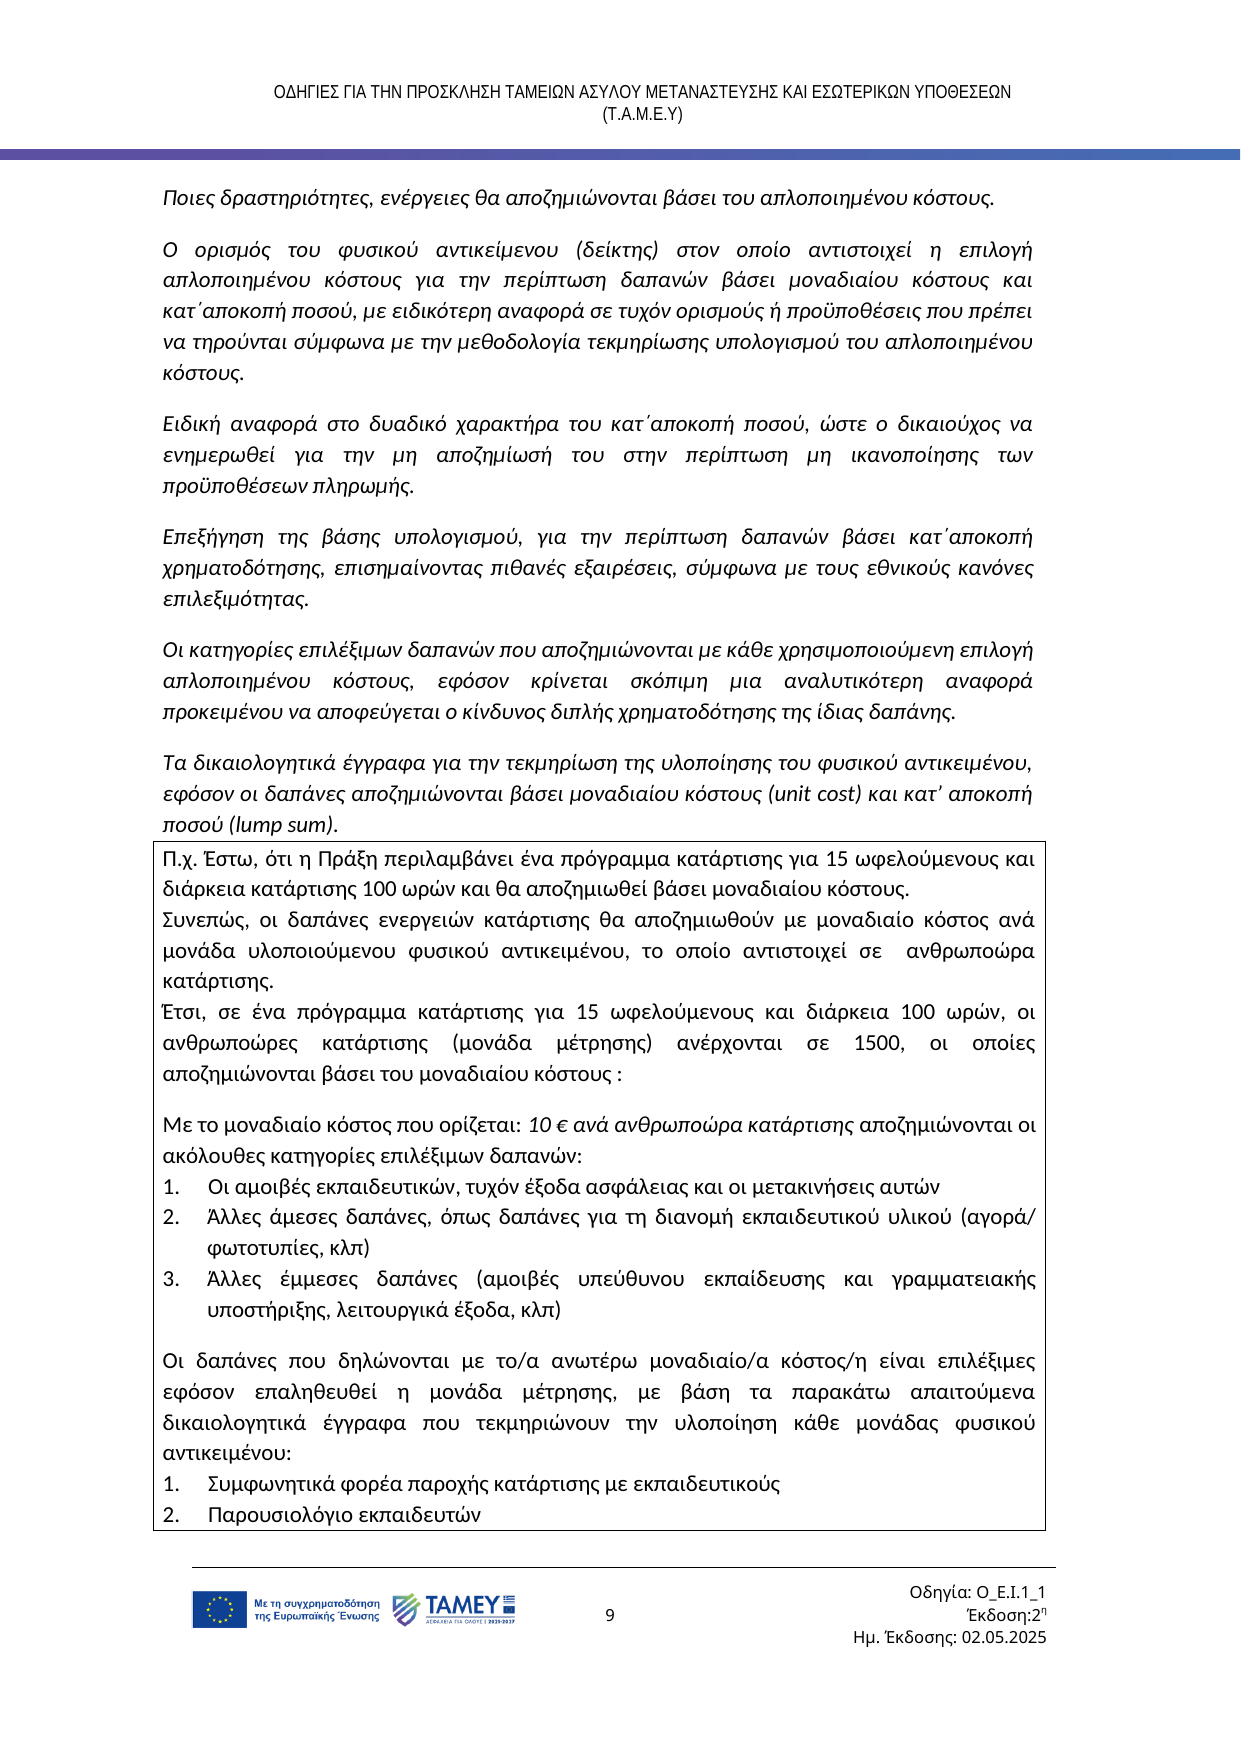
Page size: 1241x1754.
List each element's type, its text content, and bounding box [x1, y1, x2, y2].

picture [0, 149, 1241, 160]
text Οι δαπάνες που δηλώνονται με το/α ανωτέρω μοναδιαίο/α κόστος/η είναι επιλέξιμες εφόσον επαληθευθεί η μονάδα μέτρησης, με βάση τα παρακάτω απαιτούμενα δικαιολογητικά έγγραφα που τεκμηριώνουν την υλοποίηση κάθε μονάδας φυσικού αντικειμένου: [154, 1343, 1045, 1466]
list Άλλες άμεσες δαπάνες, όπως δαπάνες για τη διανομή εκπαιδευτικού υλικού (αγορά/ φωτοτυπίες, κλπ) [154, 1199, 1045, 1261]
text 1. Συμφωνητικά φορέα παροχής κατάρτισης με εκπαιδευτικούς [154, 1466, 1045, 1497]
text Τα δικαιολογητικά έγγραφα για την τεκμηρίωση της υλοποίησης του φυσικού αντικειμένου, εφόσον οι δαπάνες αποζημιώνονται βάσει μοναδιαίου κόστους (unit cost) και κατ’ αποκοπή ποσού (lump sum). [162, 748, 1036, 838]
text Π.χ. Έστω, ότι η Πράξη περιλαμβάνει ένα πρόγραμμα κατάρτισης για 15 ωφελούμενους και διάρκεια κατάρτισης 100 ωρών και θα αποζημιωθεί βάσει μοναδιαίου κόστους. [154, 842, 1045, 902]
text 2. Παρουσιολόγιο εκπαιδευτών [154, 1497, 1045, 1530]
text Επεξήγηση της βάσης υπολογισμού, για την περίπτωση δαπανών βάσει κατ΄αποκοπή χρηματοδότησης, επισημαίνοντας πιθανές εξαιρέσεις, σύμφωνα με τους εθνικούς κανόνες επιλεξιμότητας. [162, 522, 1036, 612]
text Ο ορισμός του φυσικού αντικείμενου (δείκτης) στον οποίο αντιστοιχεί η επιλογή απλοποιημένου κόστους για την περίπτωση δαπανών βάσει μοναδιαίου κόστους και κατ΄αποκοπή ποσού, με ειδικότερη αναφορά σε τυχόν ορισμούς ή προϋποθέσεις που πρέπει να τηρούνται σύμφωνα με την μεθοδολογία τεκμηρίωσης υπολογισμού του απλοποιημένου κόστους. [162, 235, 1036, 386]
picture [189, 1588, 518, 1630]
text Έτσι, σε ένα πρόγραμμα κατάρτισης για 15 ωφελούμενους και διάρκεια 100 ωρών, οι ανθρωποώρες κατάρτισης (μονάδα μέτρησης) ανέρχονται σε 1500, οι οποίες αποζημιώνονται βάσει του μοναδιαίου κόστους : [154, 994, 1045, 1087]
list Άλλες έμμεσες δαπάνες (αμοιβές υπεύθυνου εκπαίδευσης και γραμματειακής υποστήριξης, λειτουργικά έξοδα, κλπ) [154, 1261, 1045, 1323]
text Συνεπώς, οι δαπάνες ενεργειών κατάρτισης θα αποζημιωθούν με μοναδιαίο κόστος ανά μονάδα υλοποιούμενου φυσικού αντικειμένου, το οποίο αντιστοιχεί σε ανθρωποώρα κατάρτισης. [154, 902, 1045, 994]
text Οι κατηγορίες επιλέξιμων δαπανών που αποζημιώνονται με κάθε χρησιμοποιούμενη επιλογή απλοποιημένου κόστους, εφόσον κρίνεται σκόπιμη μια αναλυτικότερη αναφορά προκειμένου να αποφεύγεται ο κίνδυνος διπλής χρηματοδότησης της ίδιας δαπάνης. [162, 635, 1036, 725]
text Ποιες δραστηριότητες, ενέργειες θα αποζημιώνονται βάσει του απλοποιημένου κόστους. [162, 183, 1036, 211]
text Με το μοναδιαίο κόστος που ορίζεται: 10 € ανά ανθρωποώρα κατάρτισης αποζημιώνονται οι ακόλουθες κατηγορίες επιλέξιμων δαπανών: [154, 1107, 1045, 1169]
list Οι αμοιβές εκπαιδευτικών, τυχόν έξοδα ασφάλειας και οι μετακινήσεις αυτών [154, 1169, 1045, 1199]
text Ειδική αναφορά στο δυαδικό χαρακτήρα του κατ΄αποκοπή ποσού, ώστε ο δικαιούχος να ενημερωθεί για την μη αποζημίωσή του στην περίπτωση μη ικανοποίησης των προϋποθέσεων πληρωμής. [162, 409, 1036, 499]
